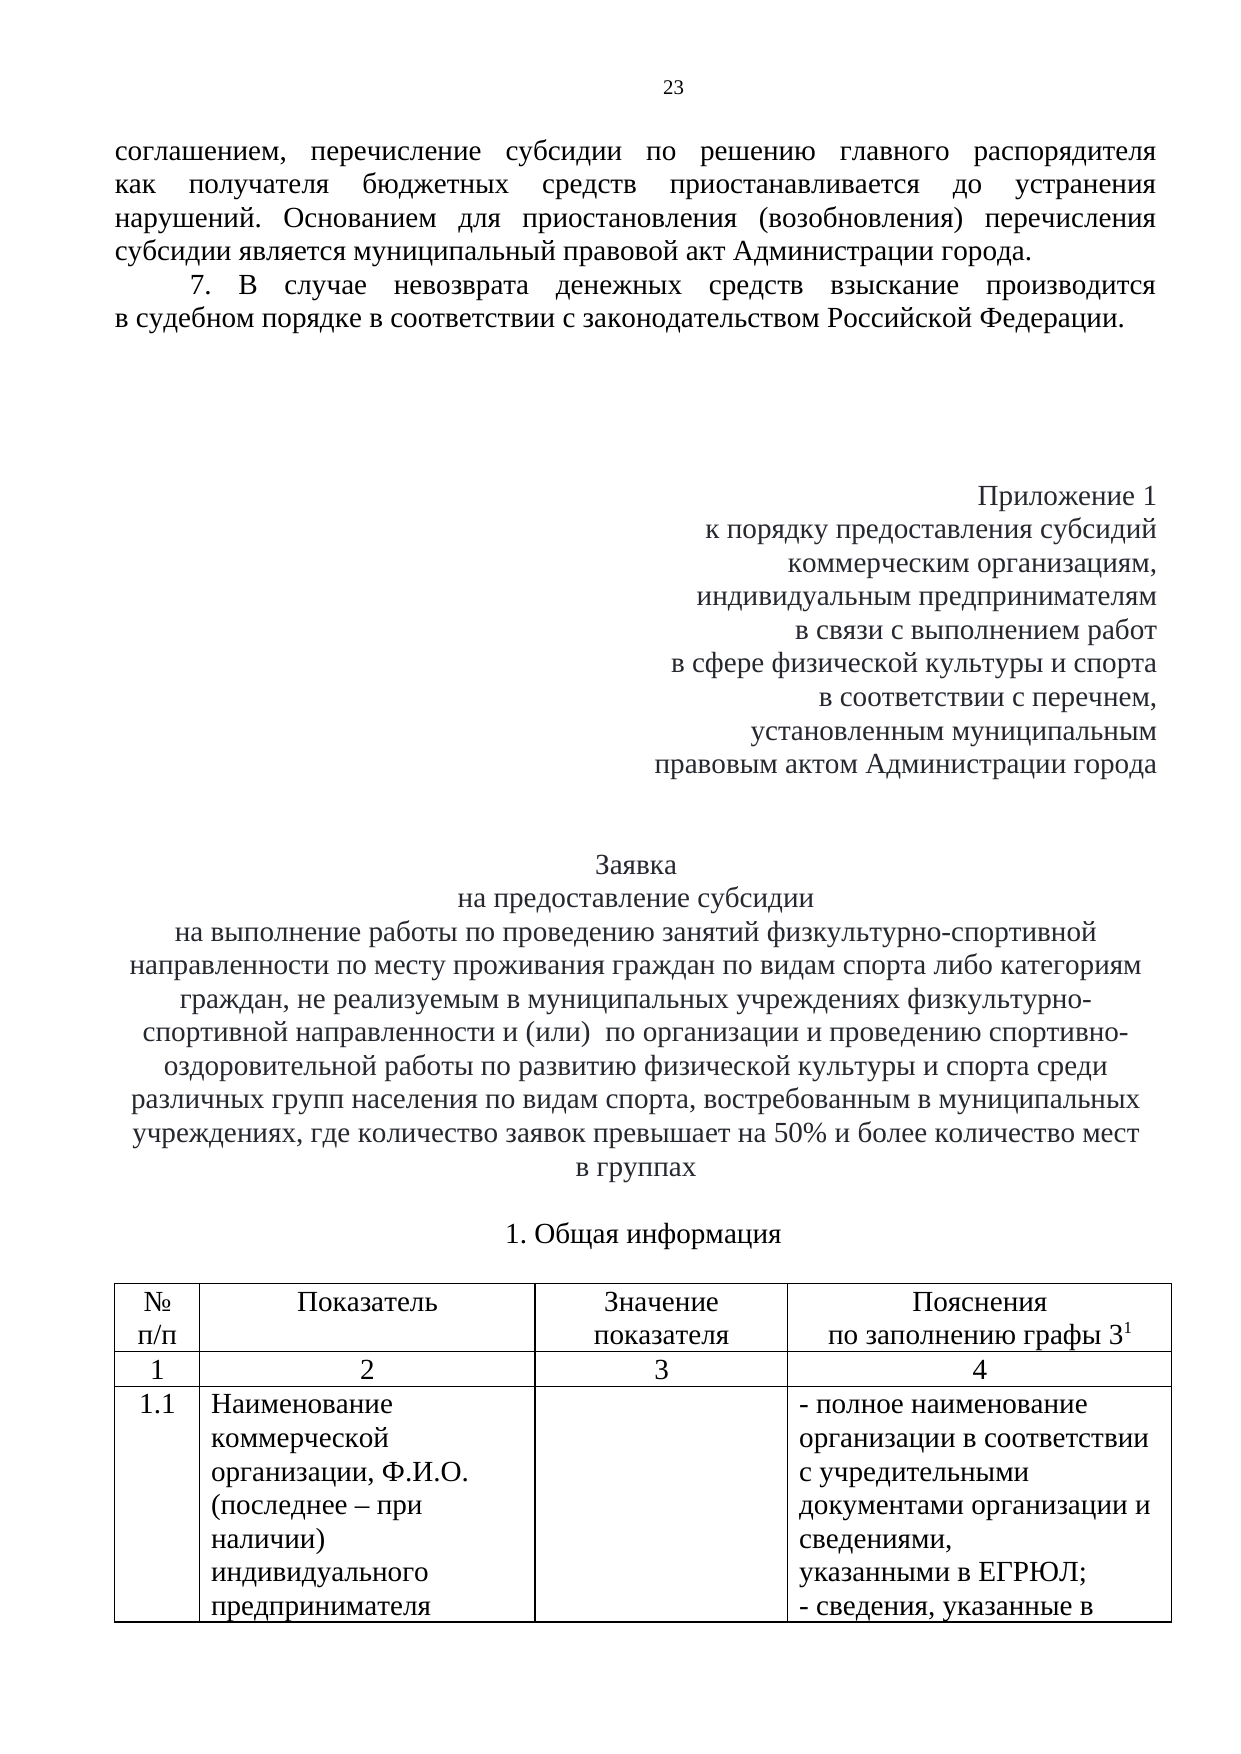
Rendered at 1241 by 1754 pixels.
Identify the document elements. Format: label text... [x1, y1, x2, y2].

text в связи с выполнением работ [114, 612, 1157, 646]
table_cell Показатель [200, 1284, 534, 1351]
subtitle на выполнение работы по проведению занятий физкультурно-спортивной направленности по месту проживания граждан по видам спорта либо категориям граждан, не реализуемым в муниципальных учреждениях физкультурно-спортивной направленности и (или) по организации и проведению спортивно-оздоровительной работы по развитию физической культуры и спорта среди различных групп населения по видам спорта, востребованным в муниципальных учреждениях, где количество заявок превышает на 50% и более количество мест в группах [114, 914, 1157, 1182]
table_cell [536, 1387, 787, 1621]
text установленным муниципальным [114, 713, 1157, 746]
text правовым актом Администрации города [114, 746, 1157, 780]
table_cell 1.1 [115, 1387, 199, 1621]
table_cell Пояснения по заполнению графы 31 [788, 1284, 1171, 1351]
table_cell Значение показателя [536, 1284, 787, 1351]
table_cell 3 [536, 1352, 787, 1386]
text в сфере физической культуры и спорта [114, 646, 1157, 679]
table_cell 2 [200, 1352, 534, 1386]
table_cell 4 [788, 1352, 1171, 1386]
text к порядку предоставления субсидий [114, 511, 1157, 545]
text в соответствии с перечнем, [114, 679, 1157, 713]
text 7. В случае невозврата денежных средств взыскание производится в судебном порядке в соответствии с законодательством Российской Федерации. [114, 267, 1157, 334]
text индивидуальным предпринимателям [114, 578, 1157, 612]
text Приложение 1 [114, 478, 1157, 511]
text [114, 133, 1157, 267]
table_cell 1 [115, 1352, 199, 1386]
table_header 1. Общая информация [115, 1216, 1172, 1283]
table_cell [788, 1387, 1171, 1621]
text коммерческим организациям, [114, 545, 1157, 578]
table_cell № п/п [115, 1284, 199, 1351]
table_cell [200, 1387, 534, 1621]
subtitle Заявка на предоставление субсидии [114, 847, 1157, 914]
